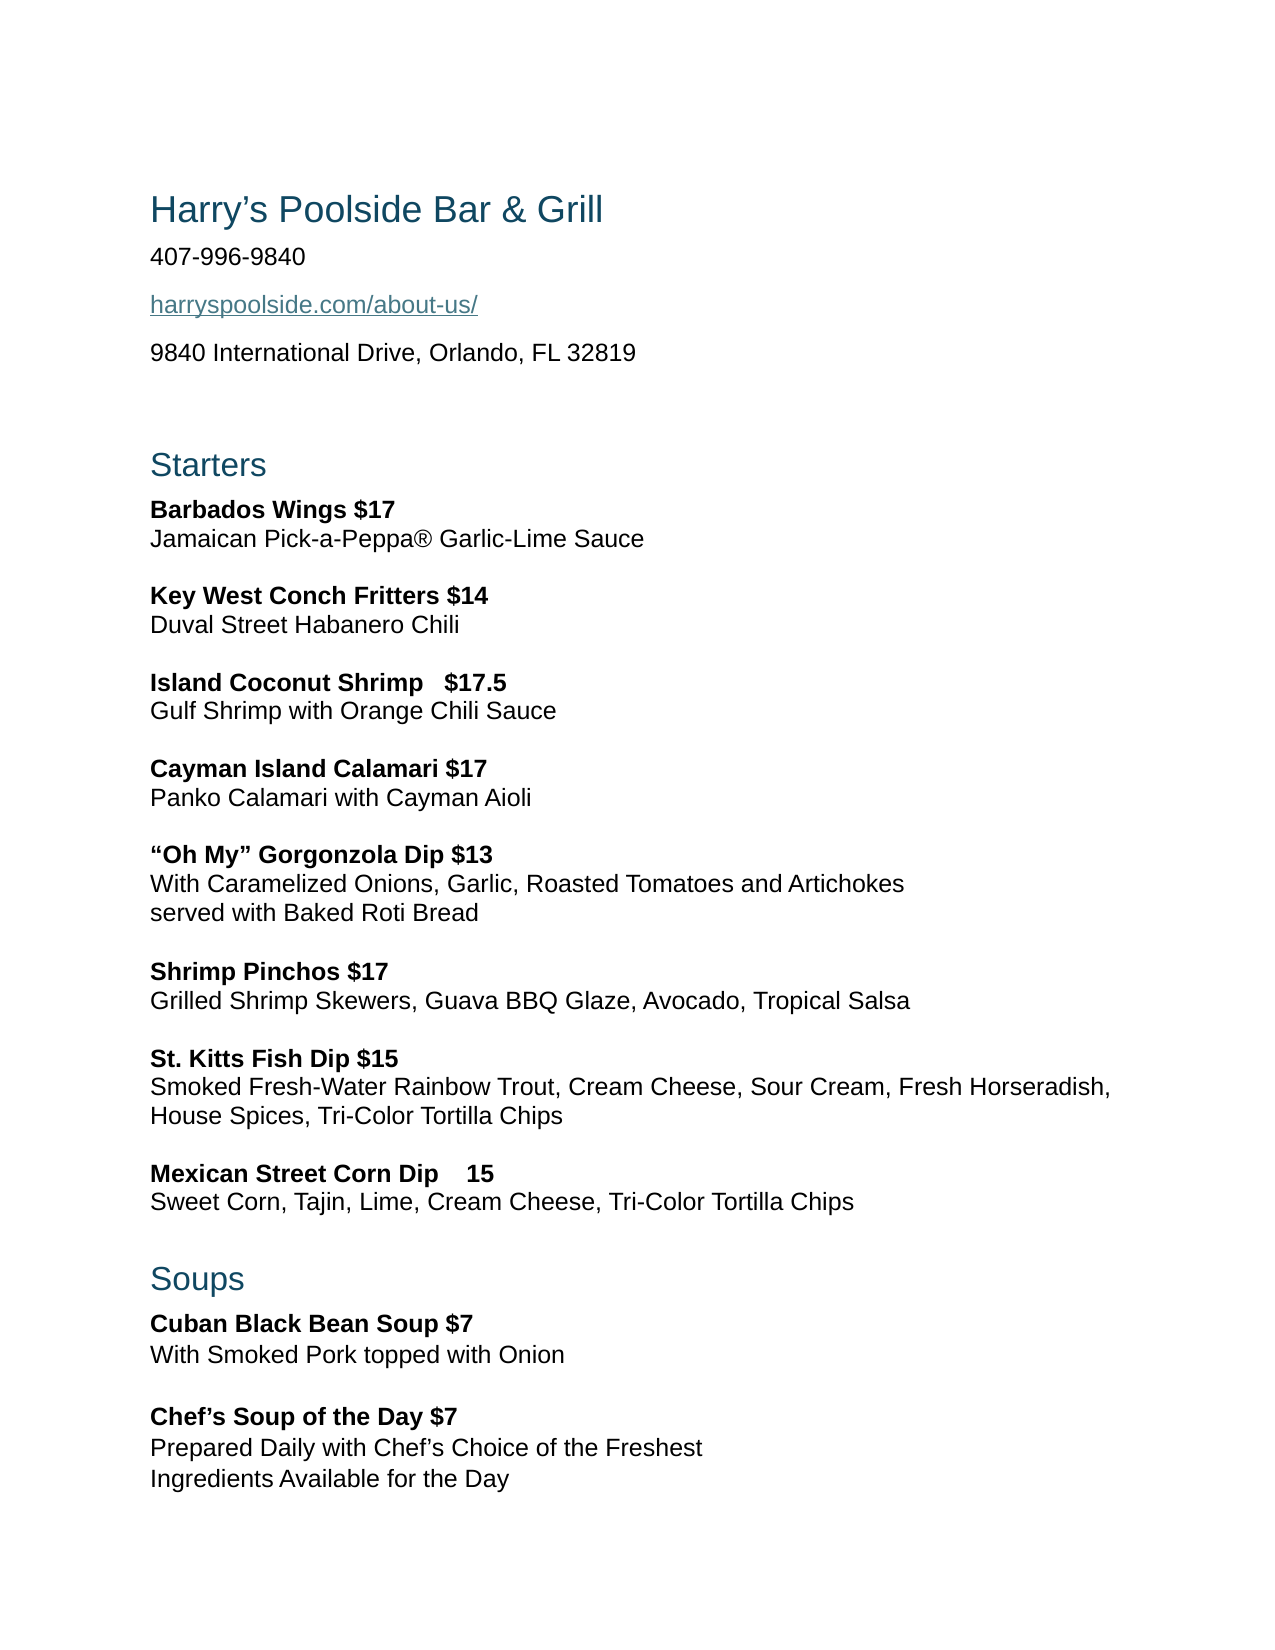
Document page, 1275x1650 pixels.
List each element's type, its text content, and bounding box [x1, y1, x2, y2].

text Cayman Island Calamari $17 [150, 754, 1125, 783]
text Mexican Street Corn Dip 15 [150, 1159, 1125, 1187]
text 407-996-9840 [150, 242, 1125, 271]
text Duval Street Habanero Chili [150, 610, 1125, 639]
text “Oh My” Gorgonzola Dip $13 With Caramelized Onions, Garlic, Roasted Tomatoes and Artichokes served with Baked Roti Bread [150, 840, 1125, 926]
text 9840 International Drive, Orlando, FL 32819 [150, 338, 1125, 367]
subtitle Soups [150, 1259, 1125, 1298]
text Jamaican Pick-a-Peppa® Garlic-Lime Sauce [150, 524, 1125, 553]
text Cuban Black Bean Soup $7 [150, 1309, 1125, 1338]
text Island Coconut Shrimp $17.5 [150, 668, 1125, 696]
text St. Kitts Fish Dip $15 [150, 1044, 1125, 1072]
text Prepared Daily with Chef’s Choice of the Freshest [150, 1433, 1125, 1462]
text Barbados Wings $17 [150, 495, 1125, 524]
text Smoked Fresh-Water Rainbow Trout, Cream Cheese, Sour Cream, Fresh Horseradish, House Spices, Tri-Color Tortilla Chips [150, 1072, 1125, 1130]
text Gulf Shrimp with Orange Chili Sauce [150, 696, 1125, 725]
text harryspoolside.com/about-us/ [150, 290, 1125, 319]
text Key West Conch Fritters $14 [150, 581, 1125, 610]
text Panko Calamari with Cayman Aioli [150, 783, 1125, 811]
subtitle Harry’s Poolside Bar & Grill [150, 187, 1125, 231]
text Sweet Corn, Tajin, Lime, Cream Cheese, Tri-Color Tortilla Chips [150, 1187, 1125, 1216]
text Ingredients Available for the Day [150, 1464, 1125, 1493]
text Shrimp Pinchos $17 Grilled Shrimp Skewers, Guava BBQ Glaze, Avocado, Tropical Salsa [150, 957, 1125, 1015]
subtitle Starters [150, 445, 1125, 484]
text With Smoked Pork topped with Onion [150, 1340, 1125, 1369]
text Chef’s Soup of the Day $7 [150, 1402, 1125, 1431]
